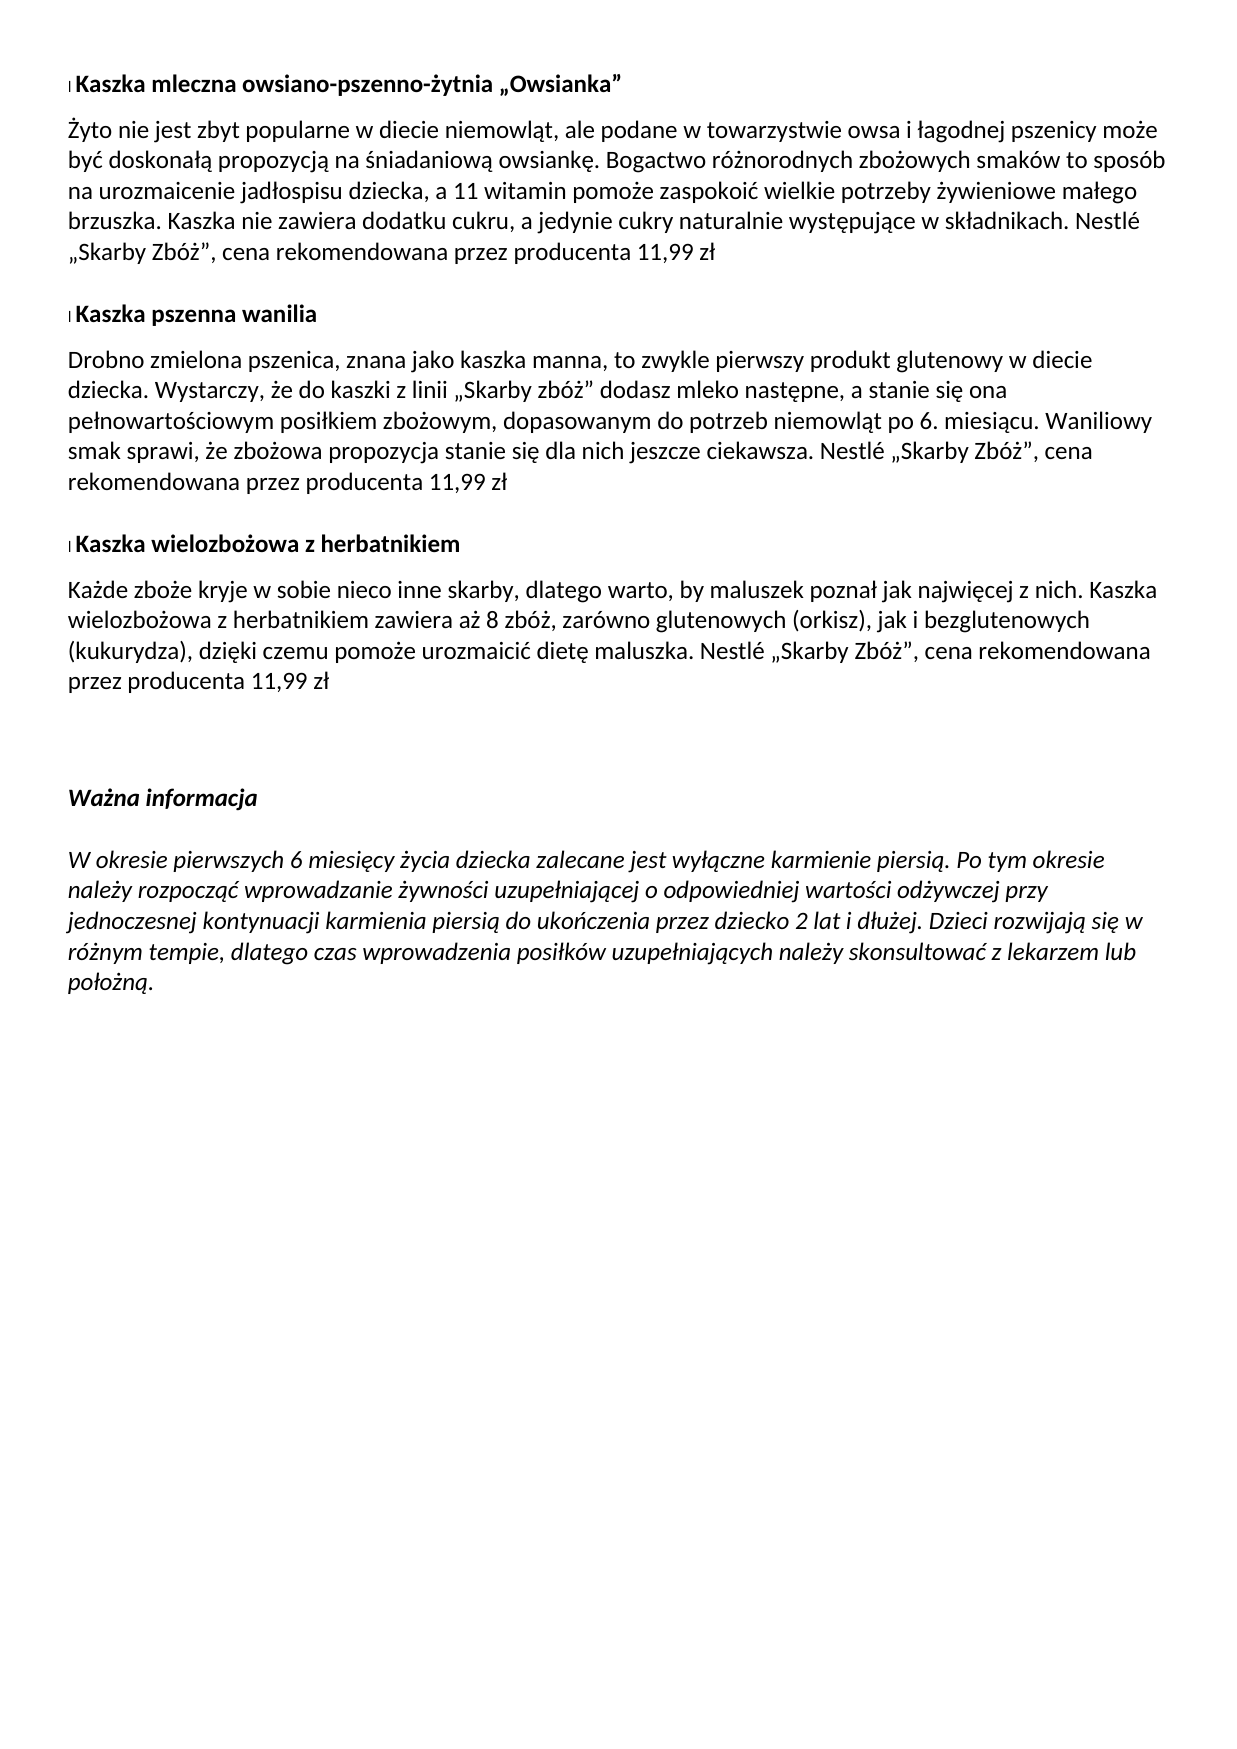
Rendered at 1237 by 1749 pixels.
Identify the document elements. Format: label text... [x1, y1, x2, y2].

text l Kaszka wielozbożowa z herbatnikiem [68, 528, 1169, 558]
text Żyto nie jest zbyt popularne w diecie niemowląt, ale podane w towarzystwie owsa i łagodnej pszenicy może być doskonałą propozycją na śniadaniową owsiankę. Bogactwo różnorodnych zbożowych smaków to sposób na urozmaicenie jadłospisu dziecka, a 11 witamin pomoże zaspokoić wielkie potrzeby żywieniowe małego brzuszka. Kaszka nie zawiera dodatku cukru, a jedynie cukry naturalnie występujące w składnikach. Nestlé „Skarby Zbóż”, cena rekomendowana przez producenta 11,99 zł [68, 114, 1169, 266]
text Ważna informacja [68, 782, 1169, 813]
text l Kaszka mleczna owsiano-pszenno-żytnia „Owsianka” [68, 68, 1169, 98]
text Drobno zmielona pszenica, znana jako kaszka manna, to zwykle pierwszy produkt glutenowy w diecie dziecka. Wystarczy, że do kaszki z linii „Skarby zbóż” dodasz mleko następne, a stanie się ona pełnowartościowym posiłkiem zbożowym, dopasowanym do potrzeb niemowląt po 6. miesiącu. Waniliowy smak sprawi, że zbożowa propozycja stanie się dla nich jeszcze ciekawsza. Nestlé „Skarby Zbóż”, cena rekomendowana przez producenta 11,99 zł [68, 344, 1169, 496]
text Każde zboże kryje w sobie nieco inne skarby, dlatego warto, by maluszek poznał jak najwięcej z nich. Kaszka wielozbożowa z herbatnikiem zawiera aż 8 zbóż, zarówno glutenowych (orkisz), jak i bezglutenowych (kukurydza), dzięki czemu pomoże urozmaicić dietę maluszka. Nestlé „Skarby Zbóż”, cena rekomendowana przez producenta 11,99 zł [68, 574, 1169, 696]
text l Kaszka pszenna wanilia [68, 298, 1169, 328]
text W okresie pierwszych 6 miesięcy życia dziecka zalecane jest wyłączne karmienie piersią. Po tym okresie należy rozpocząć wprowadzanie żywności uzupełniającej o odpowiedniej wartości odżywczej przy jednoczesnej kontynuacji karmienia piersią do ukończenia przez dziecko 2 lat i dłużej. Dzieci rozwijają się w różnym tempie, dlatego czas wprowadzenia posiłków uzupełniających należy skonsultować z lekarzem lub położną. [68, 844, 1169, 997]
